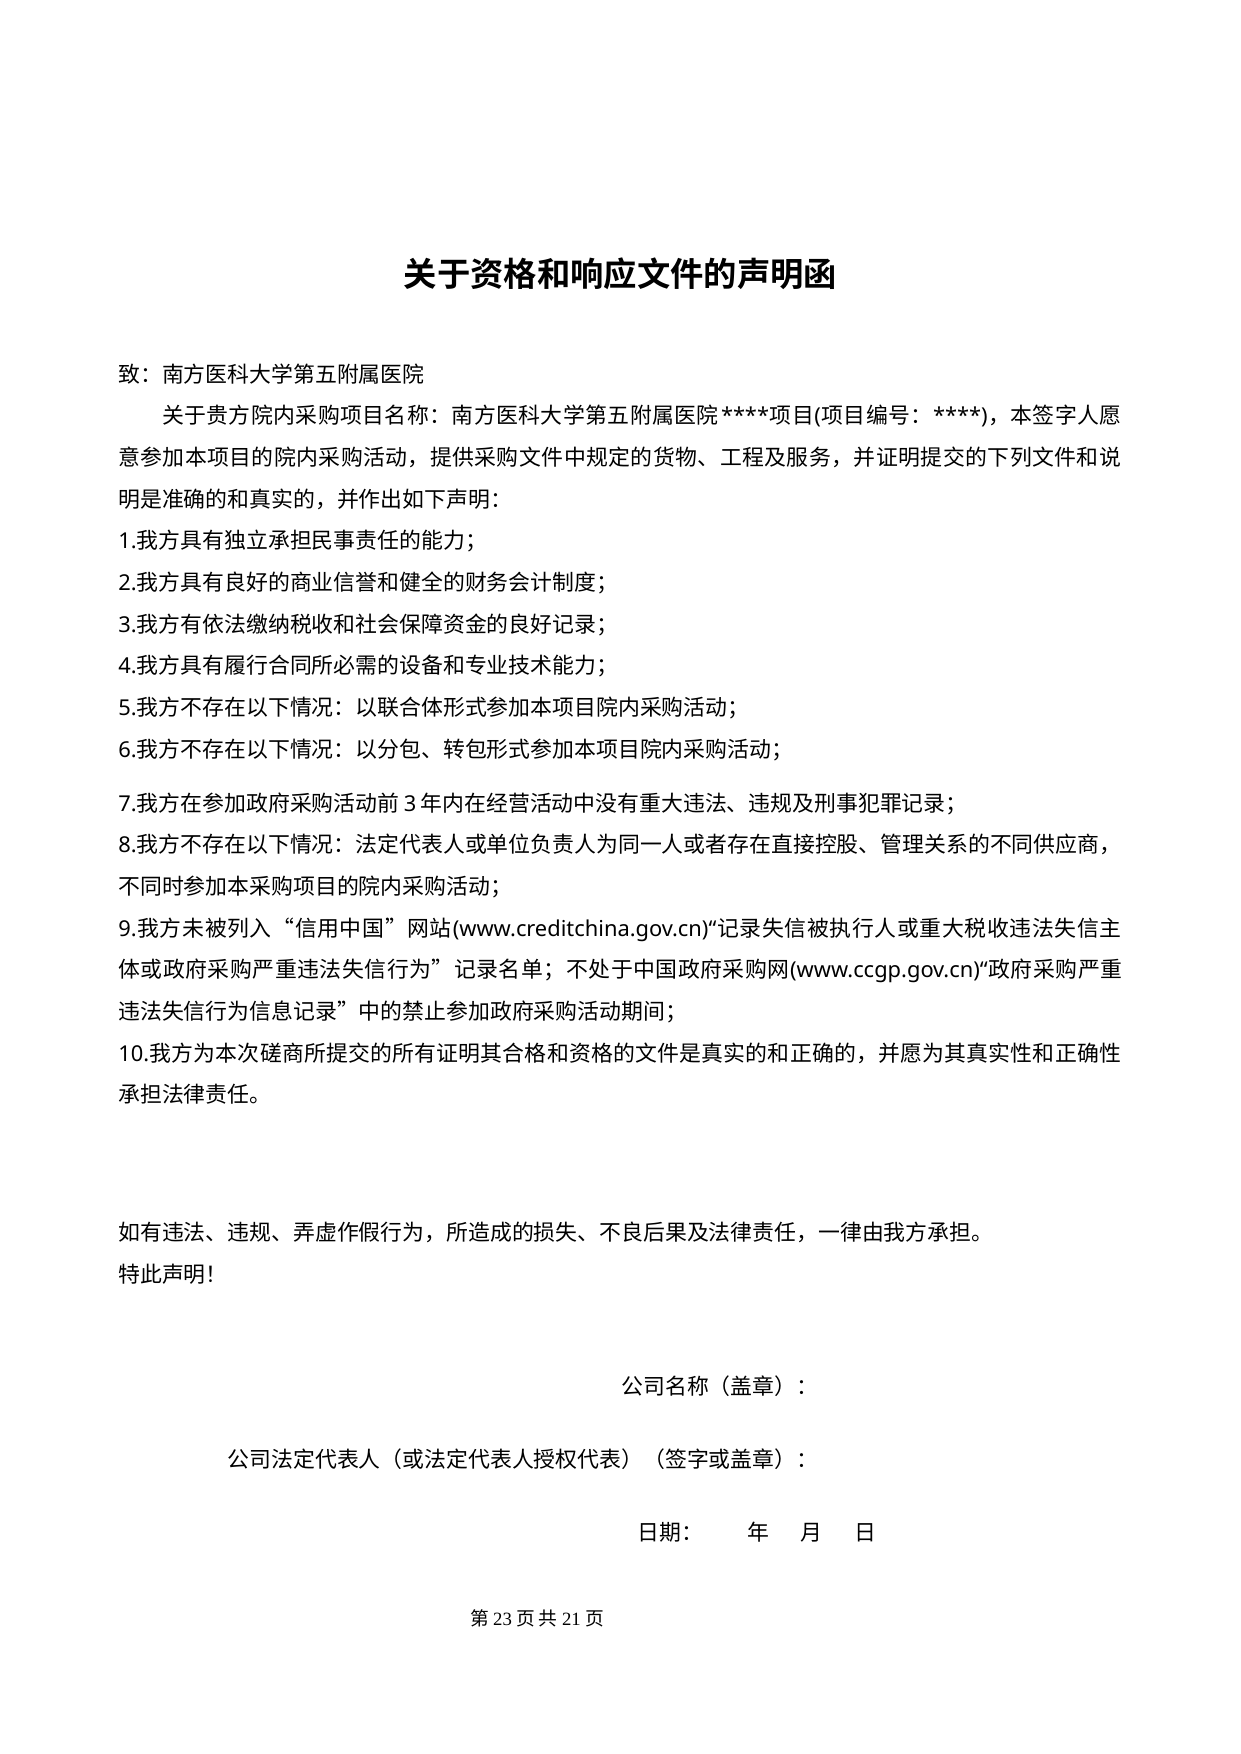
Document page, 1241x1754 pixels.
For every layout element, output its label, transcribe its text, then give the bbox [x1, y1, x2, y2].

text 关于资格和响应文件的声明函 [118, 247, 1122, 296]
text 4.我方具有履行合同所必需的设备和专业技术能力； [118, 640, 1122, 682]
text 10.我方为本次磋商所提交的所有证明其合格和资格的文件是真实的和正确的，并愿为其真实性和正确性承担法律责任。 [118, 1028, 1122, 1111]
text 7.我方在参加政府采购活动前3年内在经营活动中没有重大违法、违规及刑事犯罪记录； [118, 778, 1122, 819]
text 公司名称（盖章）： [118, 1369, 1122, 1401]
text 公司法定代表人（或法定代表人授权代表）（签字或盖章）： [118, 1442, 1122, 1474]
text 6.我方不存在以下情况：以分包、转包形式参加本项目院内采购活动； [118, 724, 1122, 765]
text 日期： 年 月 日 [118, 1515, 1122, 1546]
text 2.我方具有良好的商业信誉和健全的财务会计制度； [118, 557, 1122, 599]
text 1.我方具有独立承担民事责任的能力； [118, 515, 1122, 557]
text 8.我方不存在以下情况：法定代表人或单位负责人为同一人或者存在直接控股、管理关系的不同供应商，不同时参加本采购项目的院内采购活动； [118, 819, 1122, 903]
text 关于贵方院内采购项目名称：南方医科大学第五附属医院****项目(项目编号：****)，本签字人愿意参加本项目的院内采购活动，提供采购文件中规定的货物、工程及服务，并证明提交的下列文件和说明是准确的和真实的，并作出如下声明： [118, 390, 1122, 515]
text 致：南方医科大学第五附属医院 [118, 349, 1122, 390]
text 5.我方不存在以下情况：以联合体形式参加本项目院内采购活动； [118, 682, 1122, 724]
text 3.我方有依法缴纳税收和社会保障资金的良好记录； [118, 599, 1122, 640]
text 如有违法、违规、弄虚作假行为，所造成的损失、不良后果及法律责任，一律由我方承担。 [118, 1207, 1122, 1249]
text 特此声明！ [118, 1249, 1122, 1290]
text 9.我方未被列入“信用中国”网站(www.creditchina.gov.cn)“记录失信被执行人或重大税收违法失信主体或政府采购严重违法失信行为”记录名单；不处于中国政府采购网(www.ccgp.gov.cn)“政府采购严重违法失信行为信息记录”中的禁止参加政府采购活动期间； [118, 903, 1122, 1028]
